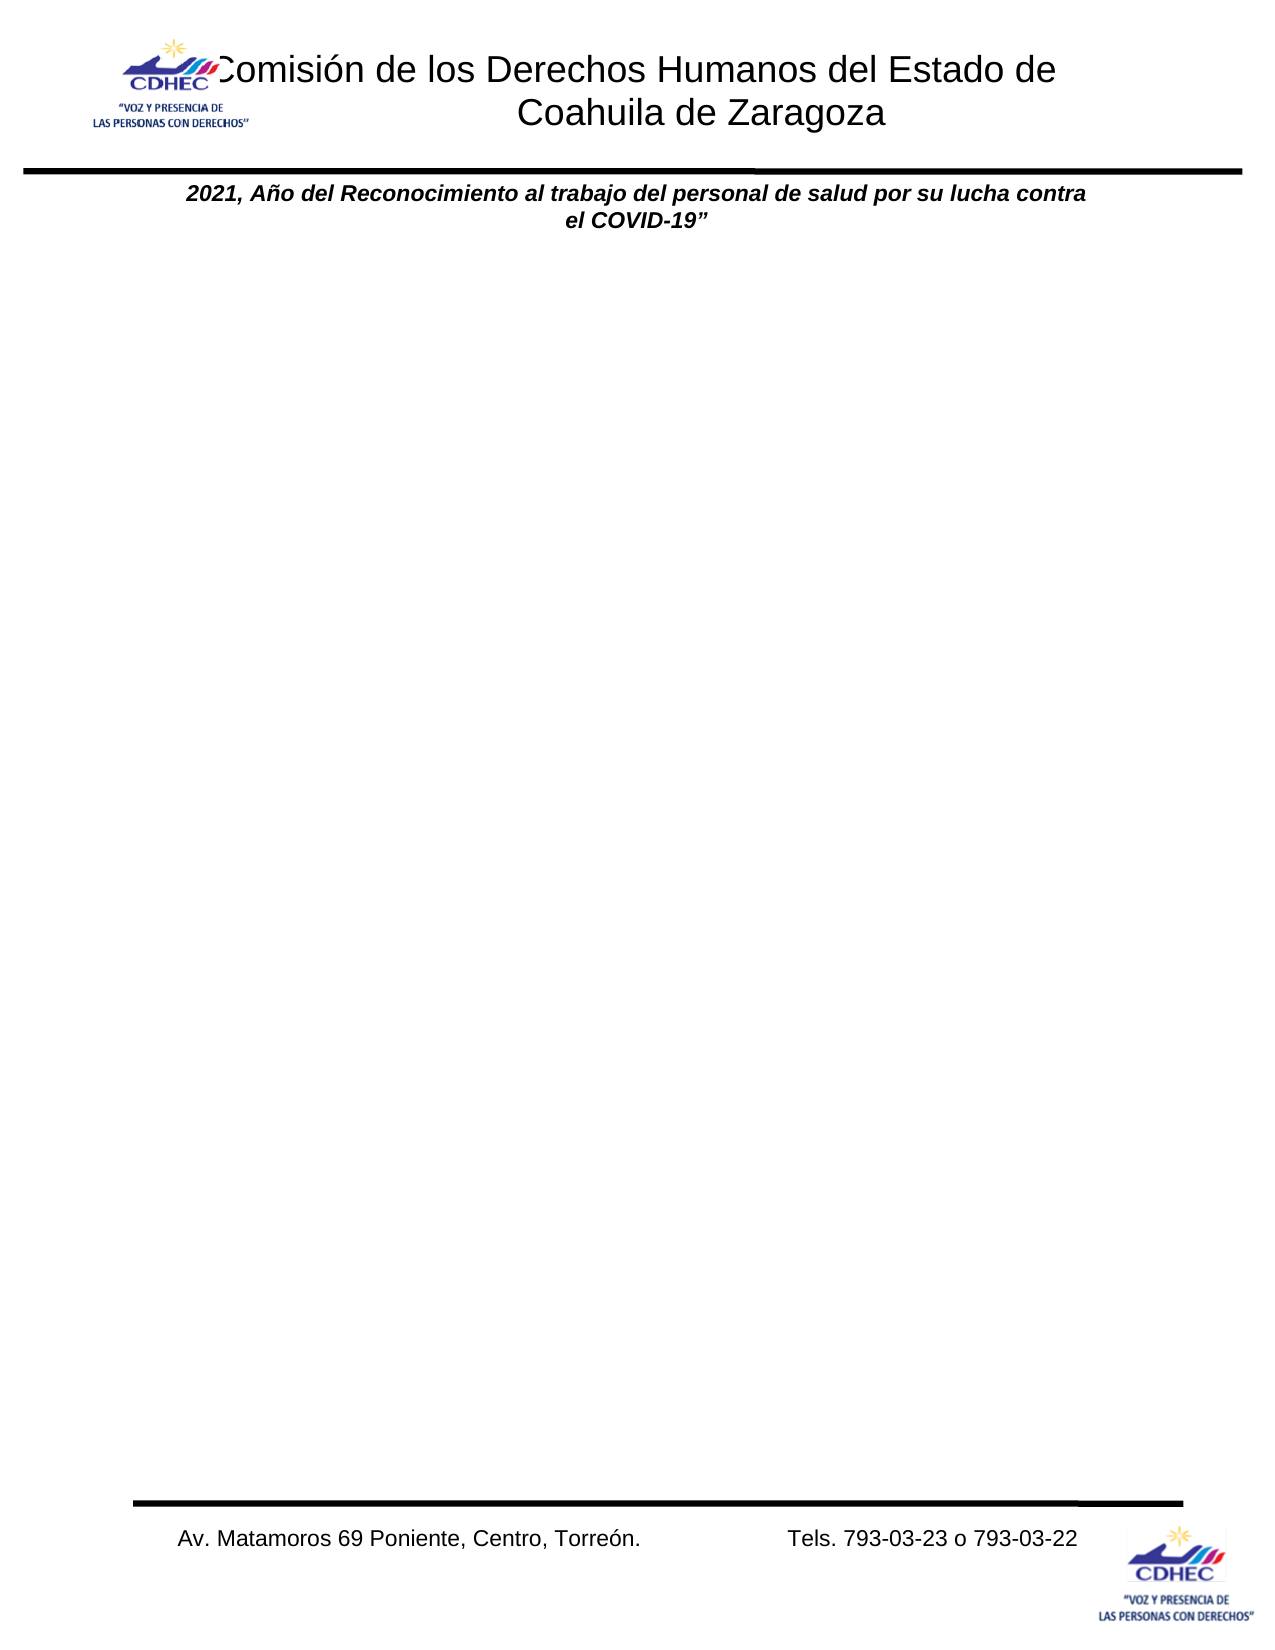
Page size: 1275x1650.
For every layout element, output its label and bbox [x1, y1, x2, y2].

picture [1093, 1525, 1256, 1629]
picture [85, 39, 258, 133]
